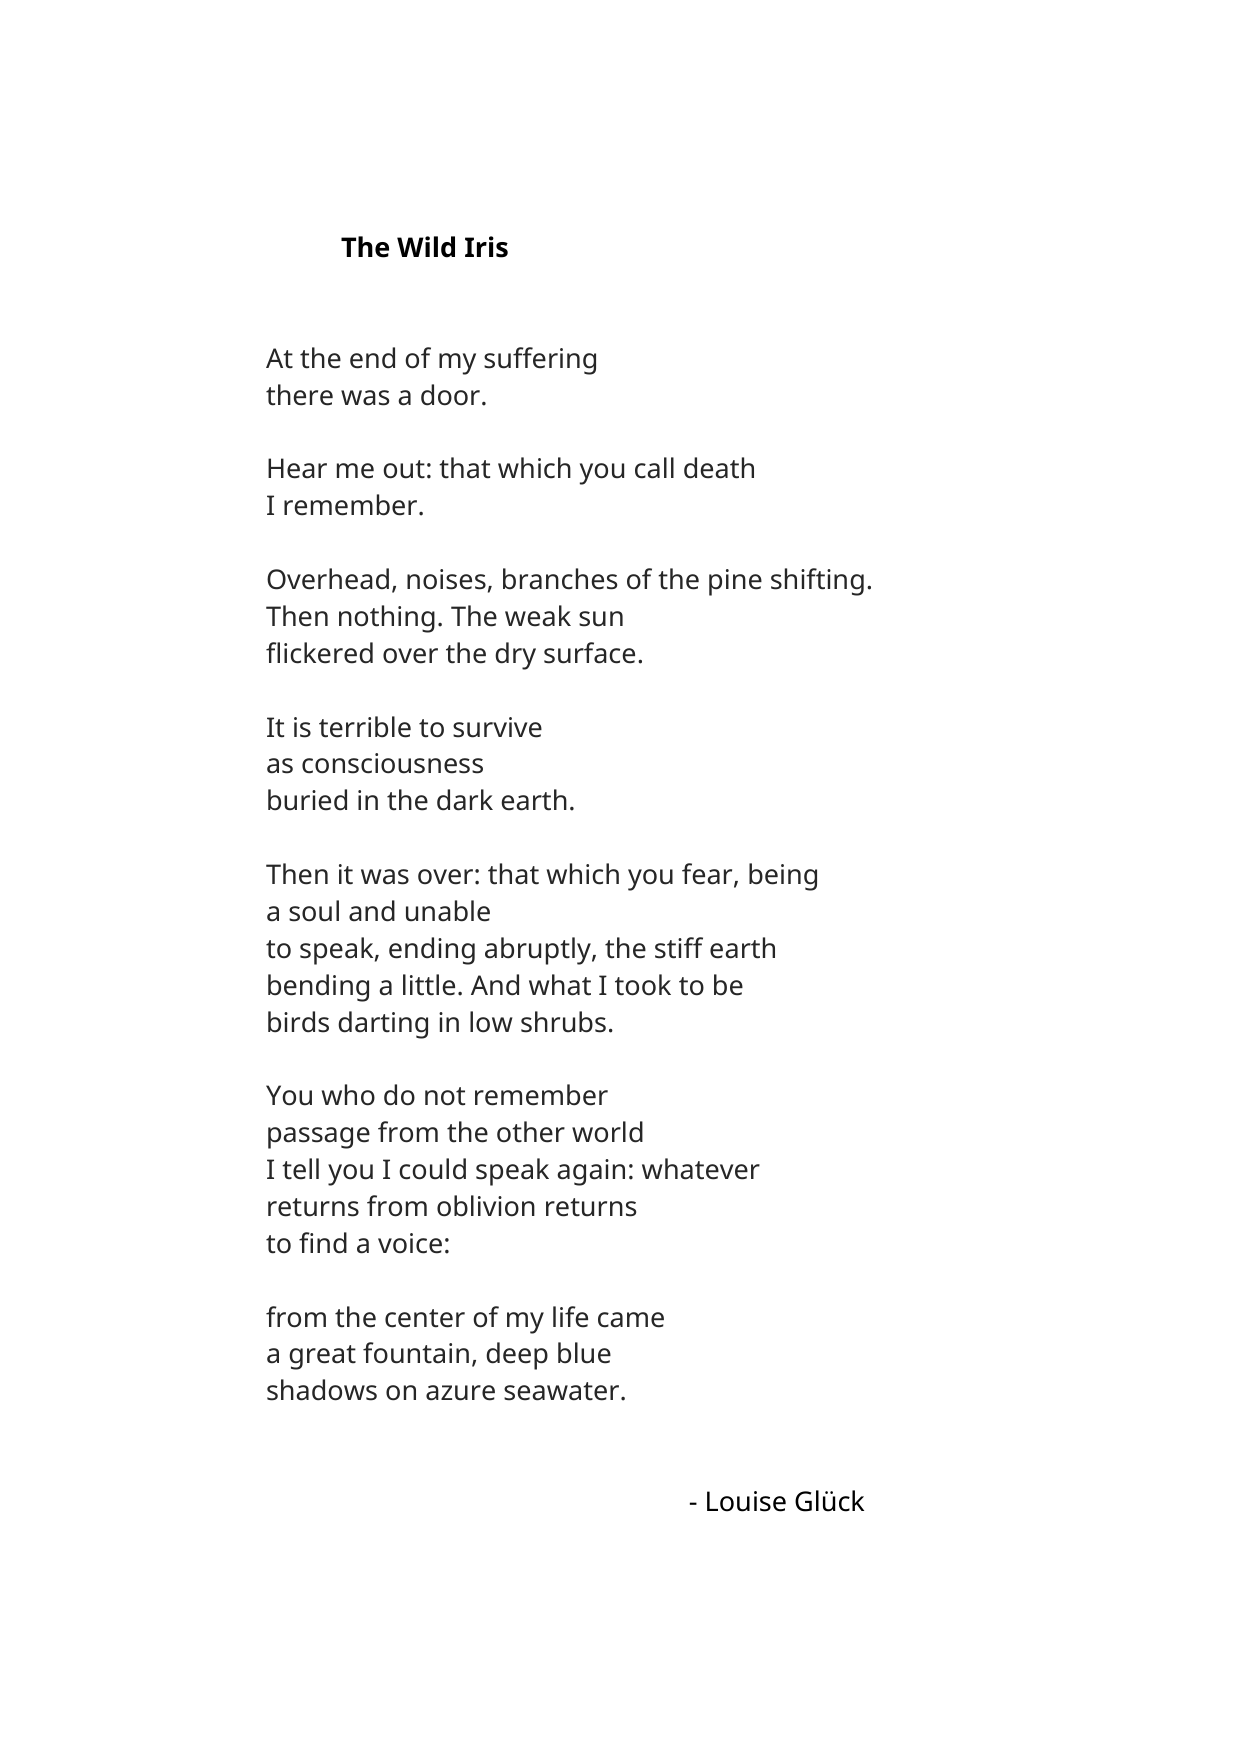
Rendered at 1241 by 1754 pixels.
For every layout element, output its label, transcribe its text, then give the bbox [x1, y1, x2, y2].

text Then it was over: that which you fear, being [266, 856, 1152, 892]
text shadows on azure seawater. [266, 1372, 1152, 1409]
text Overhead, noises, branches of the pine shifting. [266, 561, 1152, 597]
text there was a door. [266, 376, 1152, 413]
text I tell you I could speak again: whatever [266, 1151, 1152, 1187]
text The Wild Iris [266, 229, 1152, 266]
text flickered over the dry surface. [266, 634, 1152, 671]
text a soul and unable [266, 892, 1152, 929]
text Hear me out: that which you call death [266, 450, 1152, 487]
text Then nothing. The weak sun [266, 597, 1152, 634]
text to find a voice: [266, 1224, 1152, 1261]
text You who do not remember [266, 1077, 1152, 1114]
text bending a little. And what I took to be [266, 966, 1152, 1003]
text It is terrible to survive [266, 708, 1152, 745]
text from the center of my life came [266, 1298, 1152, 1335]
text birds darting in low shrubs. [266, 1003, 1152, 1040]
text - Louise Glück [614, 1482, 1152, 1519]
text I remember. [266, 487, 1152, 524]
text a great fountain, deep blue [266, 1335, 1152, 1372]
text returns from oblivion returns [266, 1187, 1152, 1224]
text At the end of my suffering [266, 339, 1152, 376]
text buried in the dark earth. [266, 782, 1152, 819]
text as consciousness [266, 745, 1152, 782]
text to speak, ending abruptly, the stiff earth [266, 929, 1152, 966]
text passage from the other world [266, 1114, 1152, 1151]
